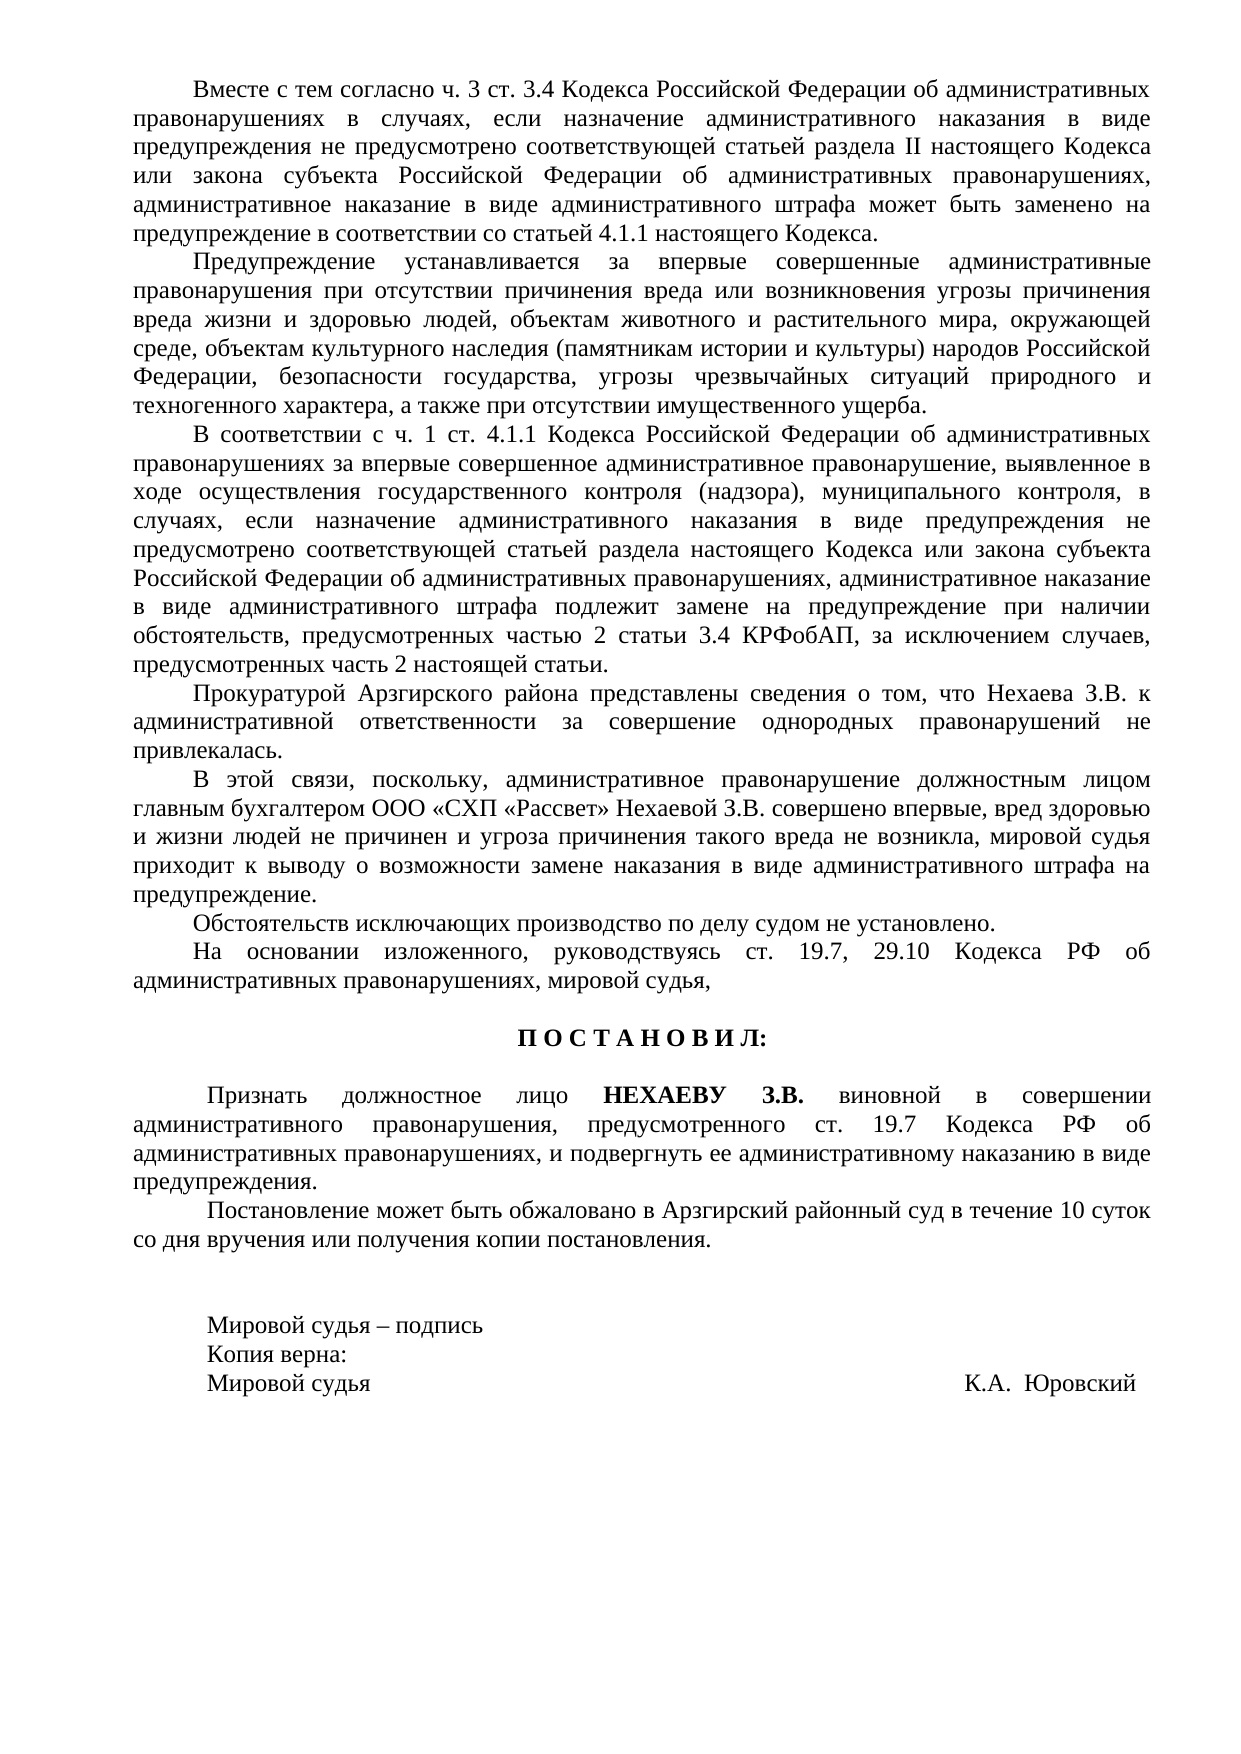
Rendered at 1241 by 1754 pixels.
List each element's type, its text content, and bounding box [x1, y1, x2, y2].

text Предупреждение устанавливается за впервые совершенные административные правонарушения при отсутствии причинения вреда или возникновения угрозы причинения вреда жизни и здоровью людей, объектам животного и растительного мира, окружающей среде, объектам культурного наследия (памятникам истории и культуры) народов Российской Федерации, безопасности государства, угрозы чрезвычайных ситуаций природного и техногенного характера, а также при отсутствии имущественного ущерба. [133, 246, 1152, 419]
text Вместе с тем согласно ч. 3 ст. 3.4 Кодекса Российской Федерации об административных правонарушениях в случаях, если назначение административного наказания в виде предупреждения не предусмотрено соответствующей статьей раздела II настоящего Кодекса или закона субъекта Российской Федерации об административных правонарушениях, административное наказание в виде административного штрафа может быть заменено на предупреждение в соответствии со статьей 4.1.1 настоящего Кодекса. [133, 74, 1152, 246]
text П О С Т А Н О В И Л: [133, 1023, 1152, 1051]
text Мировой судья – подпись [133, 1310, 1152, 1339]
text Постановление может быть обжаловано в Арзгирский районный суд в течение 10 суток со дня вручения или получения копии постановления. [133, 1195, 1152, 1253]
text На основании изложенного, руководствуясь ст. 19.7, 29.10 Кодекса РФ об административных правонарушениях, мировой судья, [133, 936, 1152, 994]
text Признать должностное лицо НЕХАЕВУ З.В. виновной в совершении административного правонарушения, предусмотренного ст. 19.7 Кодекса РФ об административных правонарушениях, и подвергнуть ее административному наказанию в виде предупреждения. [133, 1080, 1152, 1195]
text В этой связи, поскольку, административное правонарушение должностным лицом главным бухгалтером ООО «СХП «Рассвет» Нехаевой З.В. совершено впервые, вред здоровью и жизни людей не причинен и угроза причинения такого вреда не возникла, мировой судья приходит к выводу о возможности замене наказания в виде административного штрафа на предупреждение. [133, 764, 1152, 908]
text Копия верна: [133, 1339, 1152, 1368]
text Мировой судья К.А. Юровский [133, 1368, 1152, 1396]
text Прокуратурой Арзгирского района представлены сведения о том, что Нехаева З.В. к административной ответственности за совершение однородных правонарушений не привлекалась. [133, 678, 1152, 764]
text В соответствии с ч. 1 ст. 4.1.1 Кодекса Российской Федерации об административных правонарушениях за впервые совершенное административное правонарушение, выявленное в ходе осуществления государственного контроля (надзора), муниципального контроля, в случаях, если назначение административного наказания в виде предупреждения не предусмотрено соответствующей статьей раздела настоящего Кодекса или закона субъекта Российской Федерации об административных правонарушениях, административное наказание в виде административного штрафа подлежит замене на предупреждение при наличии обстоятельств, предусмотренных частью 2 статьи 3.4 КРФобАП, за исключением случаев, предусмотренных часть 2 настоящей статьи. [133, 419, 1152, 678]
text Обстоятельств исключающих производство по делу судом не установлено. [133, 908, 1152, 936]
